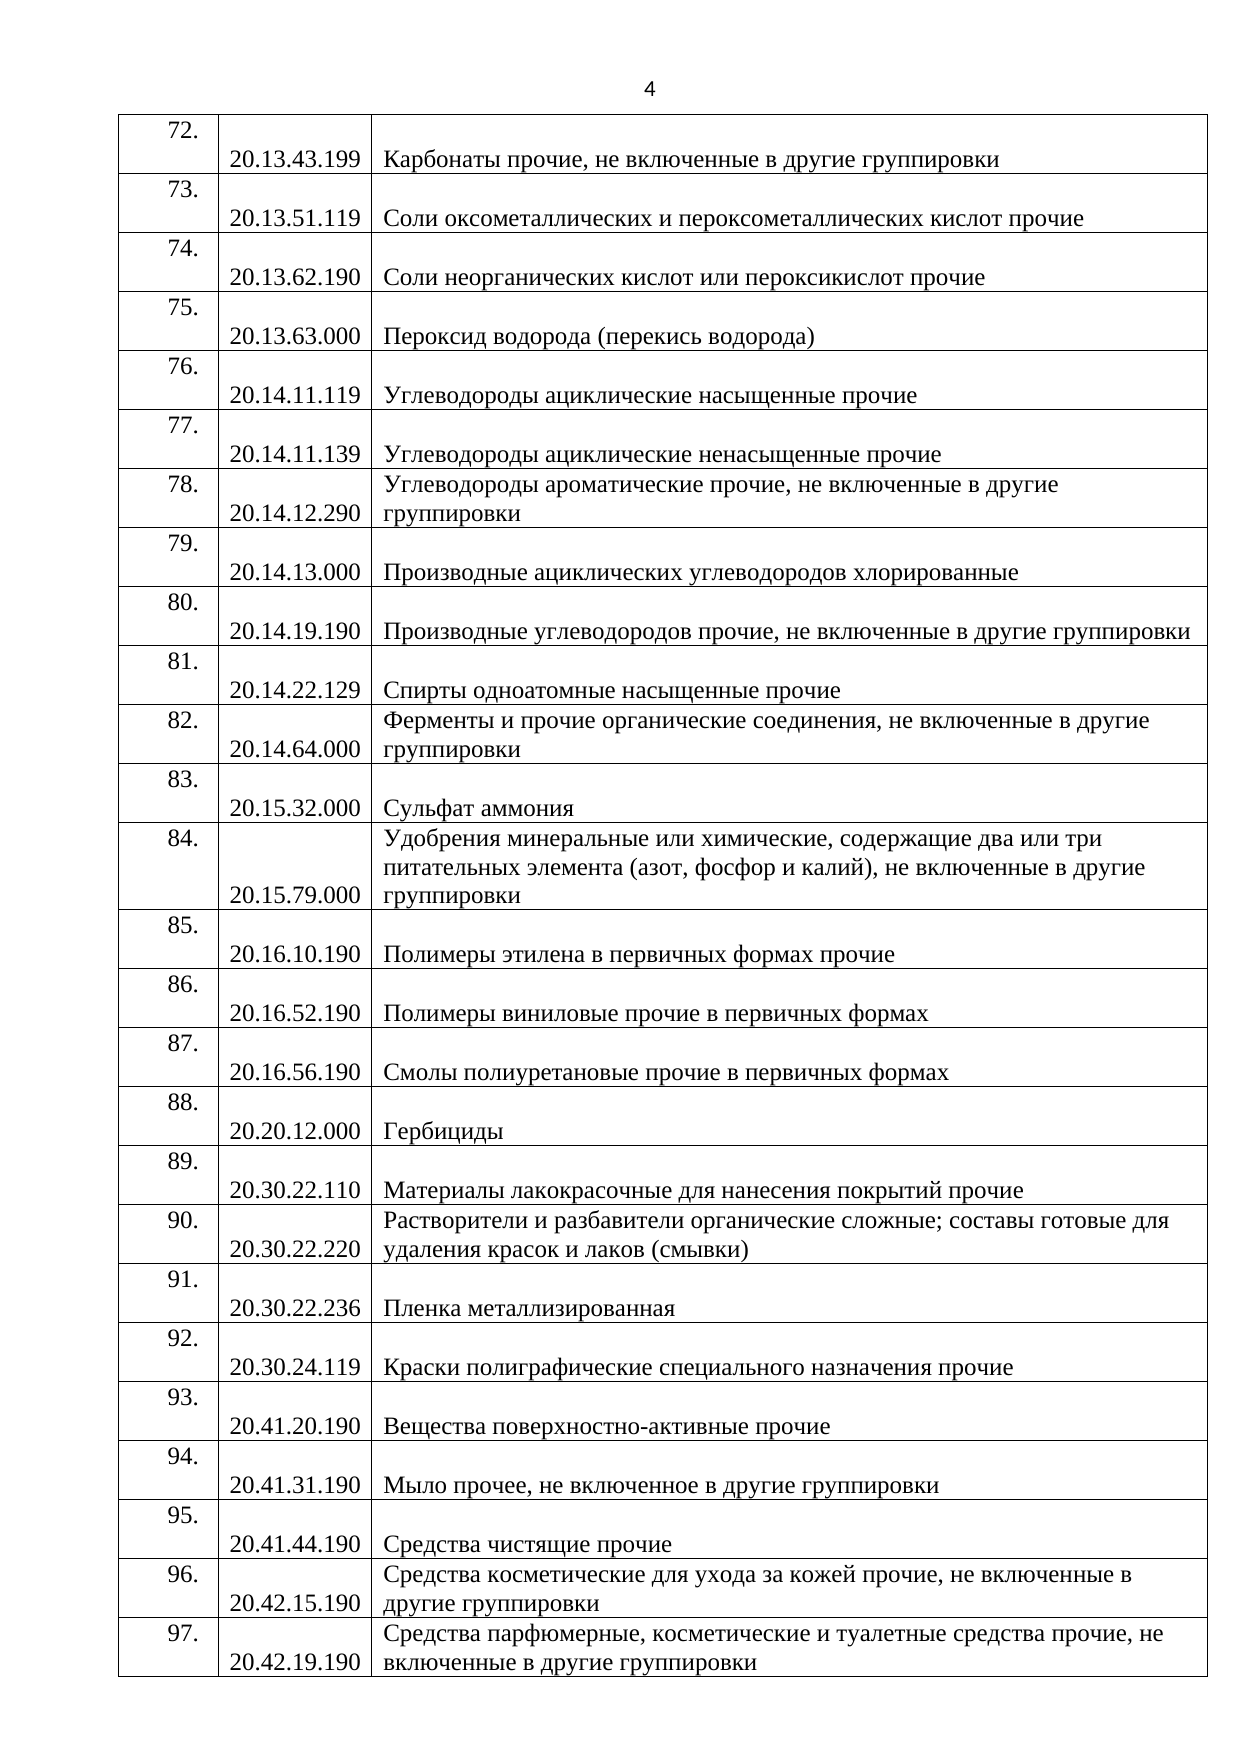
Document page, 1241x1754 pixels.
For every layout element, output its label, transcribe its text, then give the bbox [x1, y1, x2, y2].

table_cell 20.41.20.190 [219, 1382, 371, 1440]
table_cell [119, 823, 218, 909]
table_cell Углеводороды ациклические ненасыщенные прочие [372, 410, 1207, 468]
table_cell Производные ациклических углеводородов хлорированные [372, 528, 1207, 586]
table_cell 20.16.52.190 [219, 969, 371, 1027]
table_cell [119, 1323, 218, 1381]
table_cell 20.16.10.190 [219, 910, 371, 968]
table_cell Углеводороды ациклические насыщенные прочие [372, 351, 1207, 409]
table_cell 20.15.32.000 [219, 764, 371, 822]
table_cell [119, 1146, 218, 1204]
table_cell [119, 1441, 218, 1499]
table_cell 20.14.22.129 [219, 646, 371, 704]
table_cell Мыло прочее, не включенное в другие группировки [372, 1441, 1207, 1499]
table_cell Полимеры виниловые прочие в первичных формах [372, 969, 1207, 1027]
table_cell 20.41.31.190 [219, 1441, 371, 1499]
table_cell 20.30.22.110 [219, 1146, 371, 1204]
table_cell [119, 1028, 218, 1086]
table_cell Средства косметические для ухода за кожей прочие, не включенные в другие группировки [372, 1559, 1207, 1617]
table_cell 20.41.44.190 [219, 1500, 371, 1558]
table_cell Спирты одноатомные насыщенные прочие [372, 646, 1207, 704]
table_cell 20.14.64.000 [219, 705, 371, 763]
table_cell [119, 910, 218, 968]
table_cell [119, 1205, 218, 1263]
table_cell Средства парфюмерные, косметические и туалетные средства прочие, не включенные в другие группировки [372, 1618, 1207, 1676]
table_cell Карбонаты прочие, не включенные в другие группировки [372, 115, 1207, 173]
table_cell 20.13.51.119 [219, 174, 371, 232]
table_cell [119, 1382, 218, 1440]
table_cell 20.30.22.220 [219, 1205, 371, 1263]
table_cell [119, 646, 218, 704]
table_cell Соли неорганических кислот или пероксикислот прочие [372, 233, 1207, 291]
table_cell Пленка металлизированная [372, 1264, 1207, 1322]
table_cell 20.30.22.236 [219, 1264, 371, 1322]
table_cell [119, 1618, 218, 1676]
table_cell Смолы полиуретановые прочие в первичных формах [372, 1028, 1207, 1086]
table_cell Сульфат аммония [372, 764, 1207, 822]
table_cell 20.14.19.190 [219, 587, 371, 645]
table_cell 20.13.63.000 [219, 292, 371, 350]
table_cell [119, 1264, 218, 1322]
table_cell Удобрения минеральные или химические, содержащие два или три питательных элемента (азот, фосфор и калий), не включенные в другие группировки [372, 823, 1207, 909]
table_cell [119, 115, 218, 173]
table_cell [119, 1500, 218, 1558]
table_cell Ферменты и прочие органические соединения, не включенные в другие группировки [372, 705, 1207, 763]
table_cell [119, 528, 218, 586]
table_cell 20.14.12.290 [219, 469, 371, 527]
table_cell 20.13.62.190 [219, 233, 371, 291]
table_cell [119, 1087, 218, 1145]
table_cell [119, 969, 218, 1027]
table_cell Материалы лакокрасочные для нанесения покрытий прочие [372, 1146, 1207, 1204]
table_cell [119, 233, 218, 291]
table_cell [119, 764, 218, 822]
table_cell 20.42.19.190 [219, 1618, 371, 1676]
table_cell Соли оксометаллических и пероксометаллических кислот прочие [372, 174, 1207, 232]
table_cell 20.15.79.000 [219, 823, 371, 909]
table_cell [119, 174, 218, 232]
table_cell 20.14.11.139 [219, 410, 371, 468]
table_cell Полимеры этилена в первичных формах прочие [372, 910, 1207, 968]
table_cell Растворители и разбавители органические сложные; составы готовые для удаления красок и лаков (смывки) [372, 1205, 1207, 1263]
table_cell [119, 587, 218, 645]
table_cell Углеводороды ароматические прочие, не включенные в другие группировки [372, 469, 1207, 527]
table_cell [119, 469, 218, 527]
table_cell Краски полиграфические специального назначения прочие [372, 1323, 1207, 1381]
table_cell 20.14.11.119 [219, 351, 371, 409]
table_cell Гербициды [372, 1087, 1207, 1145]
table_cell Производные углеводородов прочие, не включенные в другие группировки [372, 587, 1207, 645]
table_cell 20.16.56.190 [219, 1028, 371, 1086]
table_cell Вещества поверхностно-активные прочие [372, 1382, 1207, 1440]
table_cell 20.42.15.190 [219, 1559, 371, 1617]
table_cell [119, 292, 218, 350]
table_cell [119, 351, 218, 409]
table_cell [119, 1559, 218, 1617]
table_cell [119, 705, 218, 763]
table_cell 20.30.24.119 [219, 1323, 371, 1381]
table_cell 20.13.43.199 [219, 115, 371, 173]
table_cell Средства чистящие прочие [372, 1500, 1207, 1558]
table_cell 20.14.13.000 [219, 528, 371, 586]
table_cell 20.20.12.000 [219, 1087, 371, 1145]
table_cell [119, 410, 218, 468]
table_cell Пероксид водорода (перекись водорода) [372, 292, 1207, 350]
